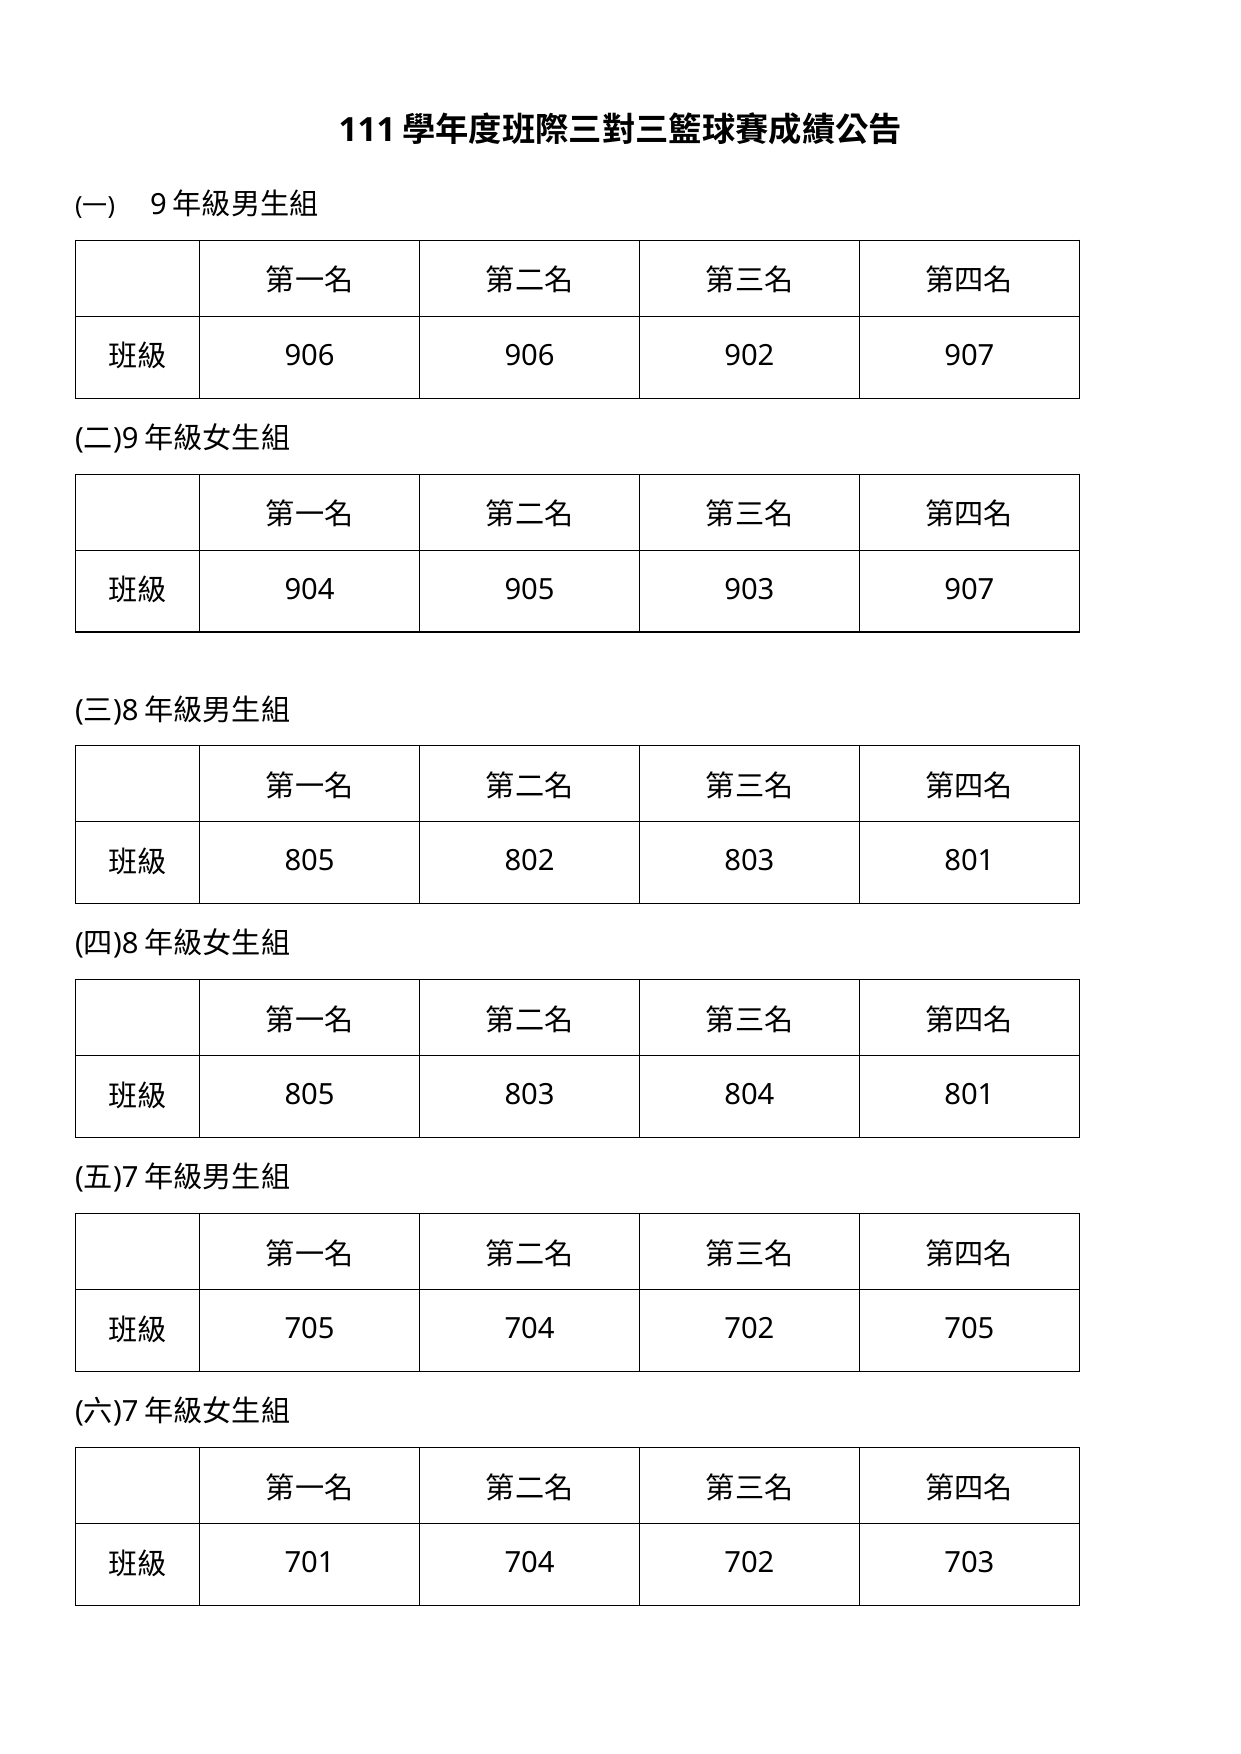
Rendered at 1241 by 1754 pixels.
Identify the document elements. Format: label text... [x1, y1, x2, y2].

table_cell 703 [860, 1524, 1079, 1605]
table_cell 804 [640, 1056, 859, 1137]
table_header 第四名 [860, 980, 1079, 1055]
table_cell 704 [420, 1524, 639, 1605]
table_header 第三名 [640, 241, 859, 316]
text 111學年度班際三對三籃球賽成績公告 [75, 89, 1165, 164]
table_header 第二名 [420, 475, 639, 549]
text (二)9年級女生組 [75, 398, 1165, 473]
table_cell 903 [640, 551, 859, 631]
table_header [76, 746, 199, 821]
table_cell 班級 [76, 317, 199, 397]
table_header 第四名 [860, 746, 1079, 821]
table_cell 班級 [76, 551, 199, 631]
table_cell 801 [860, 1056, 1079, 1137]
table_cell 803 [420, 1056, 639, 1137]
table_cell 班級 [76, 822, 199, 903]
text (四)8年級女生組 [75, 904, 1165, 979]
table_header 第三名 [640, 746, 859, 821]
table_header 第三名 [640, 1214, 859, 1289]
table_cell 902 [640, 317, 859, 397]
table_header [76, 475, 199, 549]
table_header 第一名 [200, 1214, 419, 1289]
table_header [76, 1214, 199, 1289]
table_cell 907 [860, 551, 1079, 631]
table_cell 701 [200, 1524, 419, 1605]
table_header 第一名 [200, 241, 419, 316]
table_cell 905 [420, 551, 639, 631]
table_cell 702 [640, 1524, 859, 1605]
table_header 第三名 [640, 980, 859, 1055]
table_header [76, 1448, 199, 1523]
table_cell 805 [200, 1056, 419, 1137]
table_header 第二名 [420, 1214, 639, 1289]
table_cell 705 [200, 1290, 419, 1371]
table_header 第一名 [200, 1448, 419, 1523]
table_header 第二名 [420, 1448, 639, 1523]
table_header 第四名 [860, 1214, 1079, 1289]
table_cell 702 [640, 1290, 859, 1371]
table_header 第二名 [420, 980, 639, 1055]
text (五)7年級男生組 [75, 1138, 1165, 1213]
table_cell 906 [200, 317, 419, 397]
table_header 第三名 [640, 1448, 859, 1523]
table_cell 802 [420, 822, 639, 903]
table_cell 705 [860, 1290, 1079, 1371]
table_header 第四名 [860, 475, 1079, 549]
table_cell 704 [420, 1290, 639, 1371]
text (三)8年級男生組 [75, 670, 1165, 745]
table_cell 班級 [76, 1290, 199, 1371]
table_cell 班級 [76, 1524, 199, 1605]
table_cell 班級 [76, 1056, 199, 1137]
table_header 第二名 [420, 241, 639, 316]
table_cell 906 [420, 317, 639, 397]
table_header 第四名 [860, 241, 1079, 316]
table_cell 803 [640, 822, 859, 903]
table_header [76, 241, 199, 316]
table_header 第二名 [420, 746, 639, 821]
table_cell 801 [860, 822, 1079, 903]
table_cell 904 [200, 551, 419, 631]
table_header 第四名 [860, 1448, 1079, 1523]
table_header 第三名 [640, 475, 859, 549]
table_cell 805 [200, 822, 419, 903]
table_cell 907 [860, 317, 1079, 397]
text (六)7年級女生組 [75, 1372, 1165, 1447]
list 9年級男生組 [75, 164, 1165, 239]
table_header 第一名 [200, 475, 419, 549]
table_header [76, 980, 199, 1055]
table_header 第一名 [200, 746, 419, 821]
table_header 第一名 [200, 980, 419, 1055]
